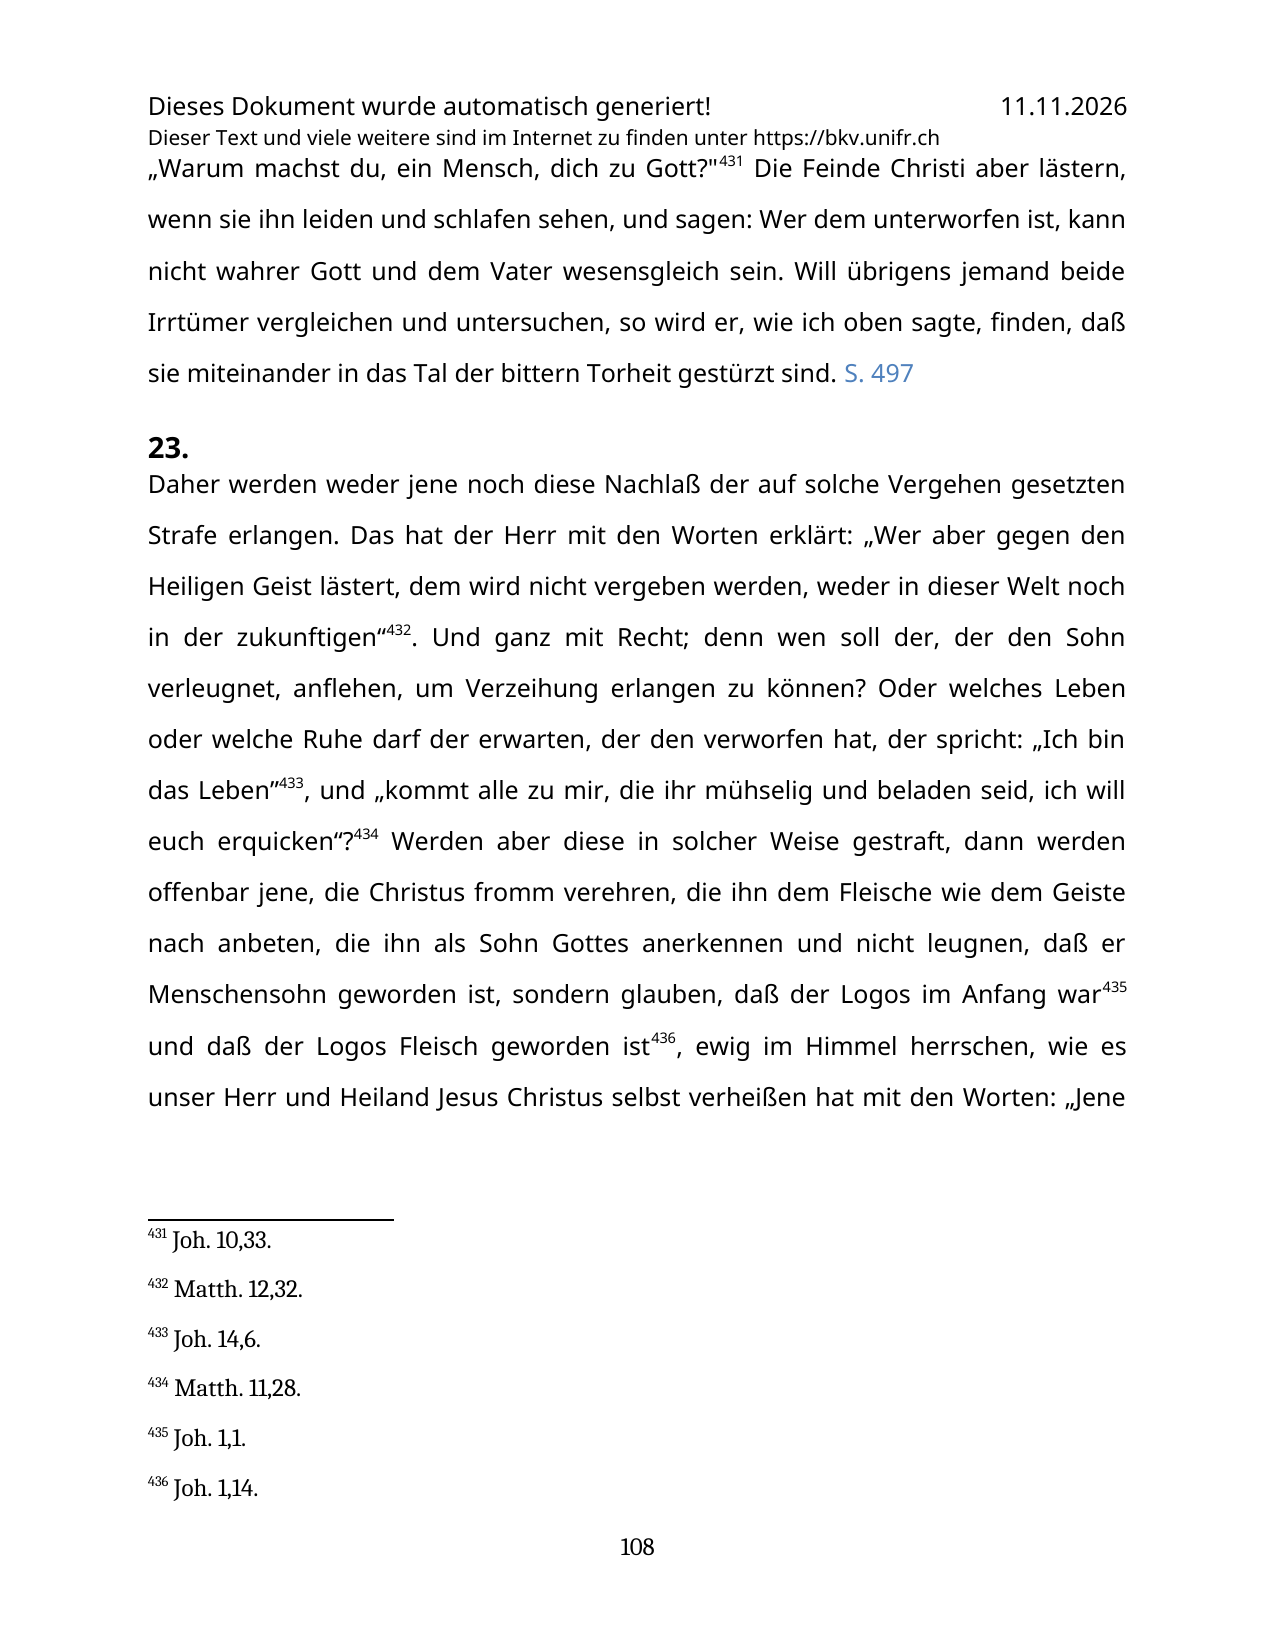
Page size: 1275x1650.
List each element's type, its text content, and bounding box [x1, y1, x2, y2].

subtitle 23. [148, 427, 1127, 467]
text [148, 151, 1127, 389]
text Daher werden weder jene noch diese Nachlaß der auf solche Vergehen gesetzten Strafe erlangen. Das hat der Herr mit den Worten erklärt: „Wer aber gegen den Heiligen Geist lästert, dem wird nicht vergeben werden, weder in dieser Welt noch in der zukunftigen“. Und ganz mit Recht; denn wen soll der, der den Sohn verleugnet, anflehen, um Verzeihung erlangen zu können? Oder welches Leben oder welche Ruhe darf der erwarten, der den verworfen hat, der spricht: „Ich bin das Leben”, und „kommt alle zu mir, die ihr mühselig und beladen seid, ich will euch erquicken“? Werden aber diese in solcher Weise gestraft, dann werden offenbar jene, die Christus fromm verehren, die ihn dem Fleische wie dem Geiste nach anbeten, die ihn als Sohn Gottes anerkennen und nicht leugnen, daß er Menschensohn geworden ist, sondern glauben, daß der Logos im Anfang war und daß der Logos Fleisch geworden ist, ewig im Himmel herrschen, wie es unser Herr und Heiland Jesus Christus selbst verheißen hat mit den Worten: „Jene werden eingehen zur ewigen Pein, die Gerechten aber zum ewigen Leben”. Das schreibe ich dir, wie ich es verstehe, kurz und bündig. Du aber nimm es von mir nicht als vollkommene Unterweisung entgegen, sondern lediglich als ein Hilfsmittel. Dir bleibe es noch anheimgestellt, den genaueren Sinn aus dem Ausspruch des Evangeliums und aus den Psalmen zu schöpfen und die Garben der Wahrheit zu binden, damit man auch zu dir, wenn du sie trägst, sage: „Sie kehren unter Jubel heim, ihre Garben tragend", in Christus Jesus unserm Herrn, durch den und mit dem dem Vater zugleich mit dem Heiligen Geiste Ehre sei und Kraft in alle Ewigkeit. Amen. [148, 467, 1127, 1113]
